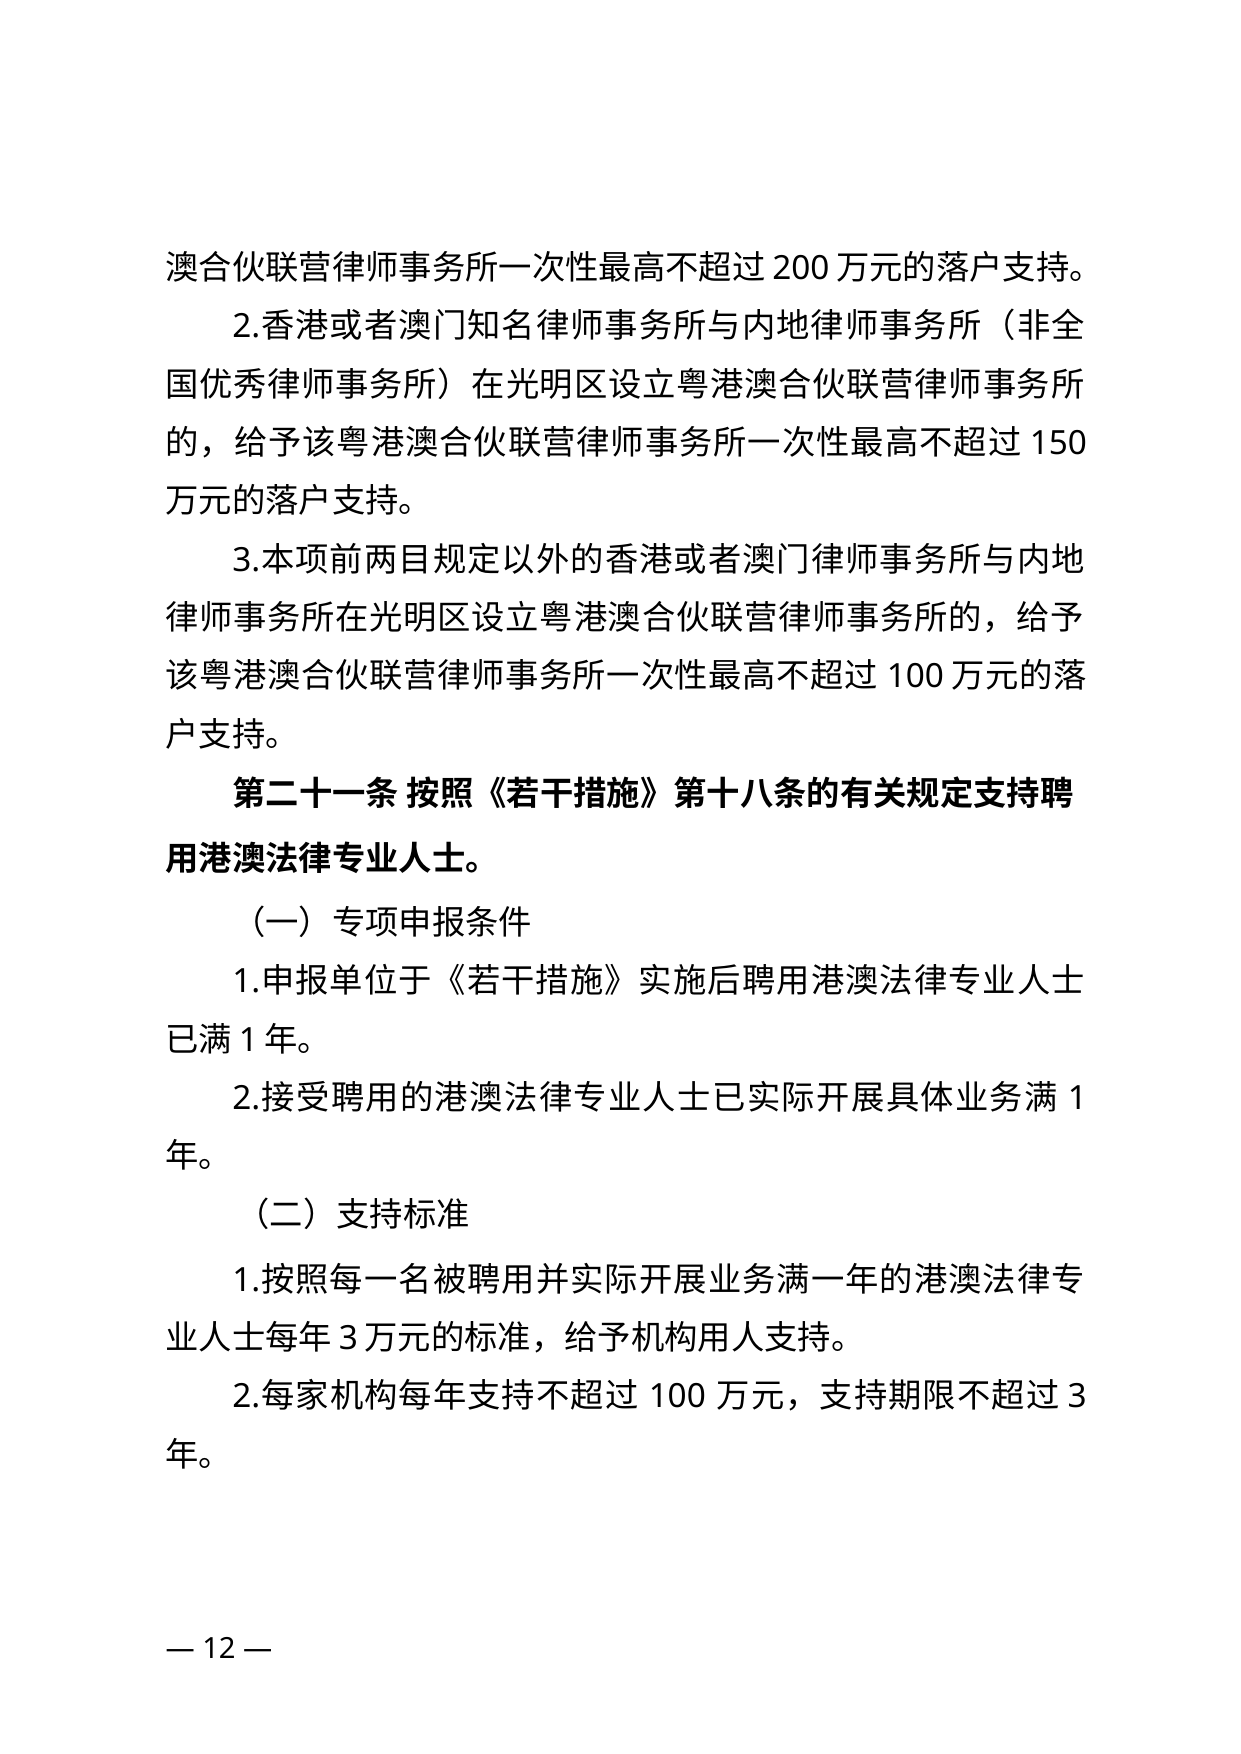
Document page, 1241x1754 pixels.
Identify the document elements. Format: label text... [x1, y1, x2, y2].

text 3.本项前两目规定以外的香港或者澳门律师事务所与内地律师事务所在光明区设立粤港澳合伙联营律师事务所的，给予该粤港澳合伙联营律师事务所一次性最高不超过100万元的落户支持。 [165, 524, 1087, 758]
text 1.申报单位于《若干措施》实施后聘用港澳法律专业人士已满1年。 [165, 946, 1087, 1063]
text （二）支持标准 [169, 1179, 1087, 1244]
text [165, 233, 1087, 291]
text 2.香港或者澳门知名律师事务所与内地律师事务所（非全国优秀律师事务所）在光明区设立粤港澳合伙联营律师事务所的，给予该粤港澳合伙联营律师事务所一次性最高不超过150万元的落户支持。 [165, 291, 1087, 524]
text 1.按照每一名被聘用并实际开展业务满一年的港澳法律专业人士每年3万元的标准，给予机构用人支持。 [165, 1244, 1087, 1361]
list （一）专项申报条件 [165, 888, 1087, 946]
text 2.每家机构每年支持不超过 100 万元，支持期限不超过3 年。 [165, 1361, 1087, 1478]
text 2.接受聘用的港澳法律专业人士已实际开展具体业务满1年。 [165, 1063, 1087, 1179]
list 第二十一条 按照《若干措施》第十八条的有关规定支持聘用港澳法律专业人士。 [165, 758, 1087, 888]
